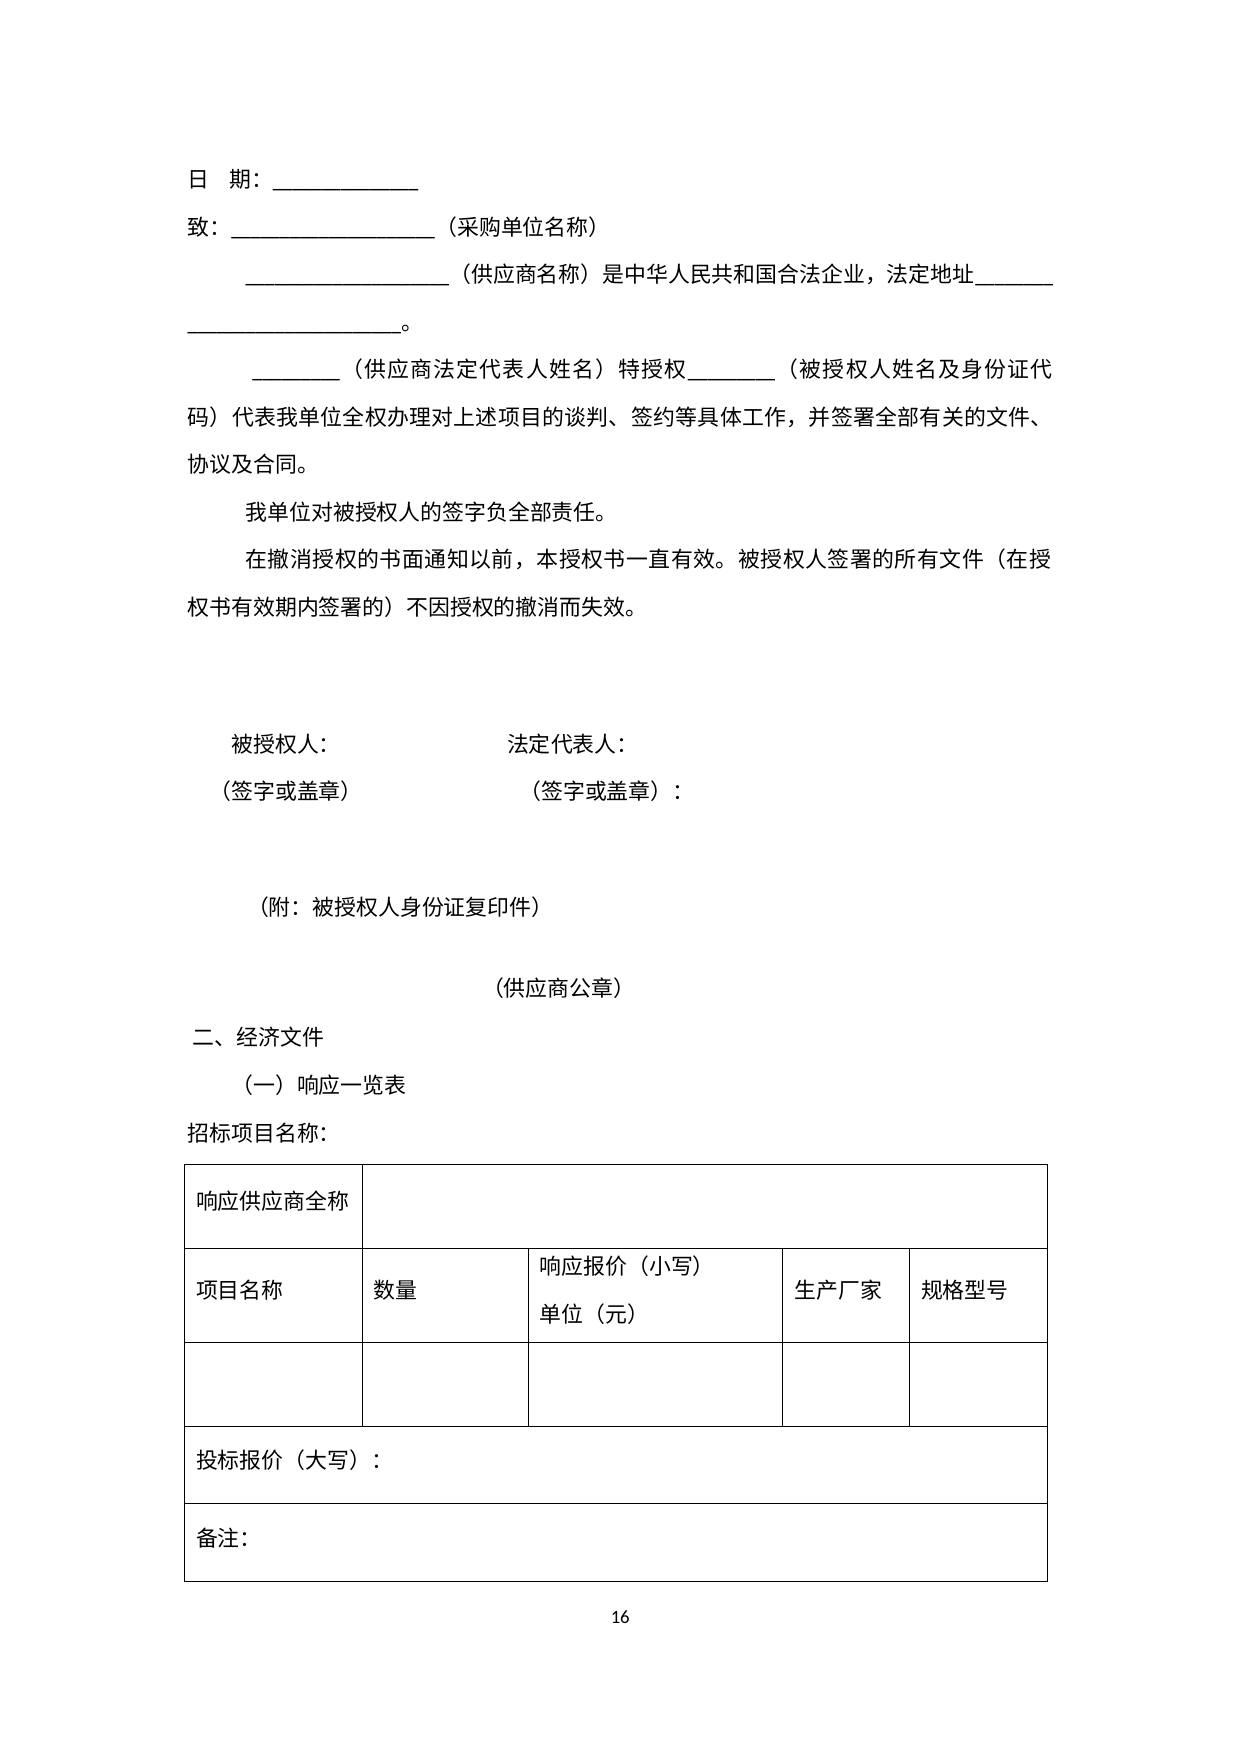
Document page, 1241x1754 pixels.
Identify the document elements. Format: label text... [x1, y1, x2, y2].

text （附：被授权人身份证复印件） [187, 874, 1053, 926]
table_header 响应供应商全称 [185, 1165, 362, 1247]
text （一）响应一览表 [187, 1067, 1053, 1100]
table_cell 备注： [185, 1504, 1047, 1581]
table_cell [185, 1343, 362, 1426]
text 我单位对被授权人的签字负全部责任。 [187, 495, 1053, 527]
text 二、经济文件 [187, 1019, 1053, 1052]
text 招标项目名称： [187, 1116, 1053, 1148]
table_cell 数量 [363, 1249, 528, 1342]
text _____________________（供应商名称）是中华人民共和国合法企业，法定地址______________________________。 [187, 257, 1053, 337]
table_cell [529, 1343, 782, 1426]
text 在撤消授权的书面通知以前，本授权书一直有效。被授权人签署的所有文件（在授权书有效期内签署的）不因授权的撤消而失效。 [187, 542, 1053, 622]
table_cell 项目名称 [185, 1249, 362, 1342]
table_cell 投标报价（大写）： [185, 1427, 1047, 1503]
table_cell 生产厂家 [783, 1249, 909, 1342]
table_header [363, 1165, 1047, 1247]
table_cell [783, 1343, 909, 1426]
table_cell [910, 1343, 1047, 1426]
text _________（供应商法定代表人姓名）特授权_________（被授权人姓名及身份证代码）代表我单位全权办理对上述项目的谈判、签约等具体工作，并签署全部有关的文件、协议及合同。 [187, 352, 1053, 479]
table_cell 规格型号 [910, 1249, 1047, 1342]
text （供应商公章） [187, 971, 1053, 1003]
table_cell [363, 1343, 528, 1426]
text 日 期：_______________ [187, 162, 1053, 194]
table_cell 响应报价（小写） 单位（元） [529, 1249, 782, 1342]
text 被授权人： 法定代表人： [187, 727, 1053, 758]
text 致：_____________________（采购单位名称） [187, 209, 1053, 241]
text （签字或盖章） （签字或盖章）： [187, 774, 1053, 806]
